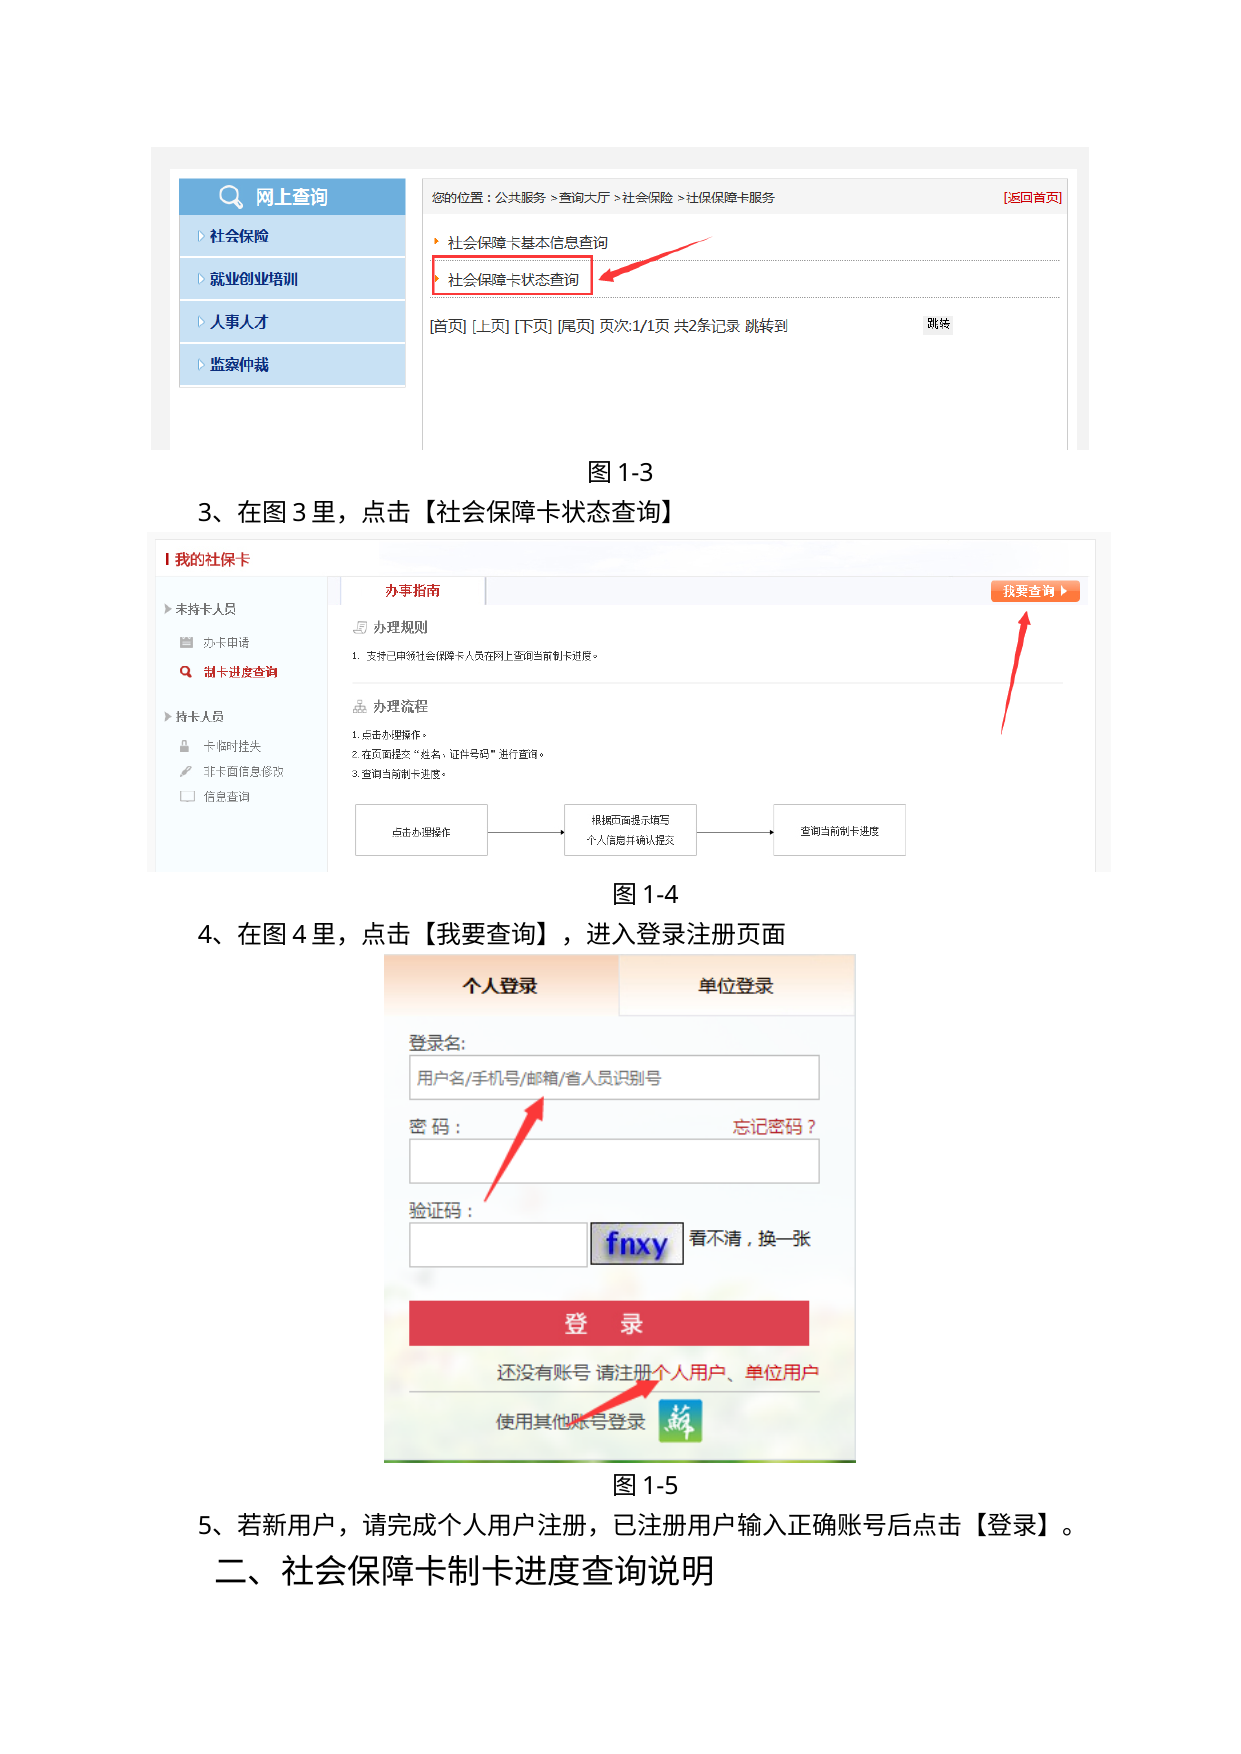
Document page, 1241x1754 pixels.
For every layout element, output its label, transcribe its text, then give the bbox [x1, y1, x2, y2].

list 在图4里，点击【我要查询】，进入登录注册页面 [148, 914, 1092, 951]
list 社会保障卡制卡进度查询说明 [148, 1545, 1092, 1593]
text 图1-3 [148, 453, 1092, 489]
list 在图3里，点击【社会保障卡状态查询】 [148, 492, 1092, 529]
text 图1-5 [148, 1466, 1092, 1502]
text 图1-4 [148, 875, 1092, 911]
picture [384, 954, 856, 1463]
picture [151, 147, 1089, 450]
picture [147, 532, 1111, 872]
list 若新用户，请完成个人用户注册，已注册用户输入正确账号后点击【登录】。 [148, 1505, 1092, 1542]
